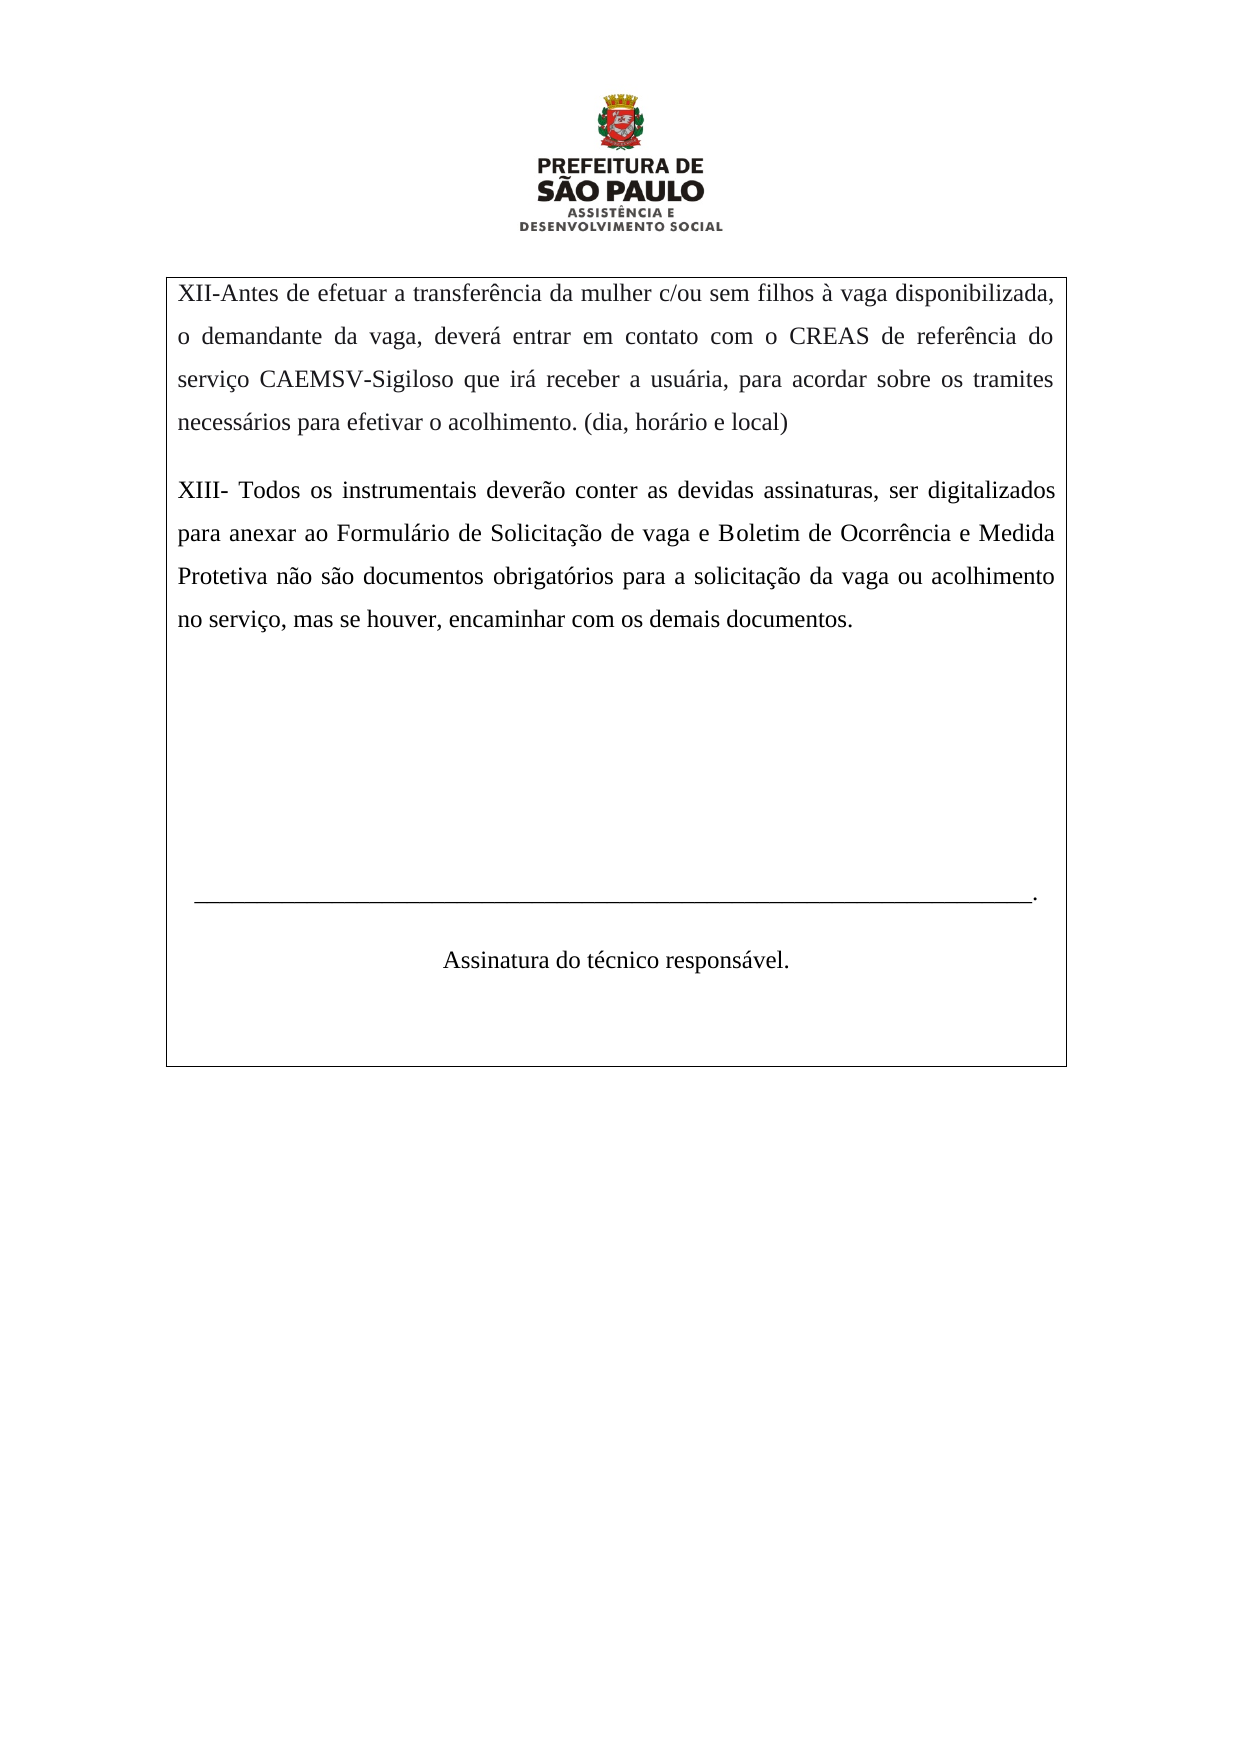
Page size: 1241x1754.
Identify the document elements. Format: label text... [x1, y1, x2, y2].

picture [495, 73, 746, 252]
